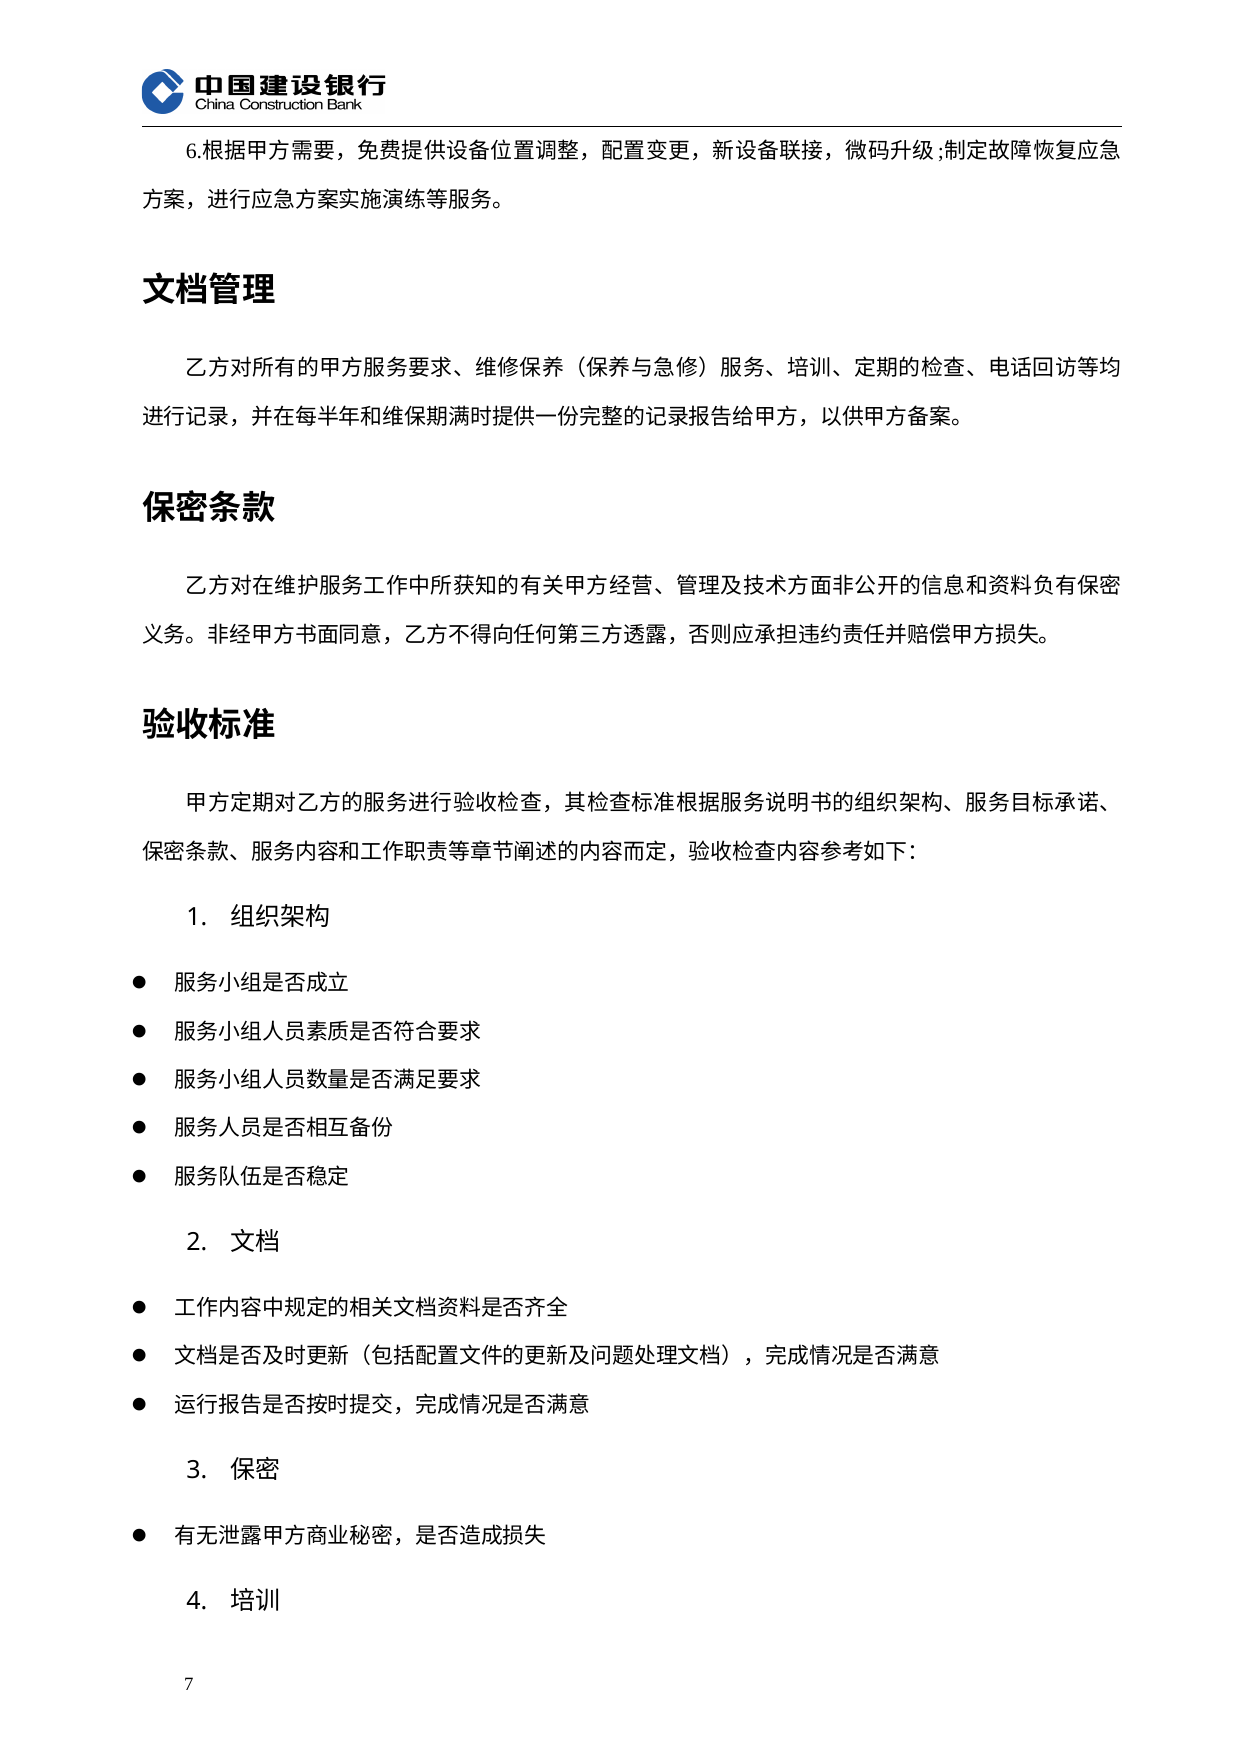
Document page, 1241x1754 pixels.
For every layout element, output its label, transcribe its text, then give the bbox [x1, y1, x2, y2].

list 服务小组人员素质是否符合要求 [131, 1013, 1122, 1046]
list 服务小组人员数量是否满足要求 [131, 1062, 1122, 1094]
subtitle 验收标准 [142, 689, 1122, 754]
list 服务人员是否相互备份 [131, 1110, 1122, 1142]
text 乙方对所有的甲方服务要求、维修保养（保养与急修）服务、培训、定期的检查、电话回访等均进行记录，并在每半年和维保期满时提供一份完整的记录报告给甲方，以供甲方备案。 [142, 350, 1122, 431]
list 运行报告是否按时提交，完成情况是否满意 [131, 1386, 1122, 1419]
list 文档是否及时更新（包括配置文件的更新及问题处理文档），完成情况是否满意 [131, 1338, 1122, 1371]
list 有无泄露甲方商业秘密，是否造成损失 [131, 1518, 1122, 1550]
subtitle 文档管理 [142, 255, 1122, 320]
list 服务小组是否成立 [131, 965, 1122, 997]
subtitle 保密条款 [142, 472, 1122, 537]
text 甲方定期对乙方的服务进行验收检查，其检查标准根据服务说明书的组织架构、服务目标承诺、保密条款、服务内容和工作职责等章节阐述的内容而定，验收检查内容参考如下： [142, 785, 1122, 866]
list 文档 [186, 1207, 1122, 1272]
list 保密 [186, 1435, 1122, 1500]
picture [141, 69, 386, 114]
list 工作内容中规定的相关文档资料是否齐全 [131, 1290, 1122, 1322]
text 6.根据甲方需要，免费提供设备位置调整，配置变更，新设备联接，微码升级;制定故障恢复应急方案，进行应急方案实施演练等服务。 [142, 133, 1122, 214]
list 组织架构 [186, 882, 1122, 947]
list 培训 [186, 1566, 1122, 1631]
list 服务队伍是否稳定 [131, 1158, 1122, 1191]
text 乙方对在维护服务工作中所获知的有关甲方经营、管理及技术方面非公开的信息和资料负有保密义务。非经甲方书面同意，乙方不得向任何第三方透露，否则应承担违约责任并赔偿甲方损失。 [142, 567, 1122, 649]
